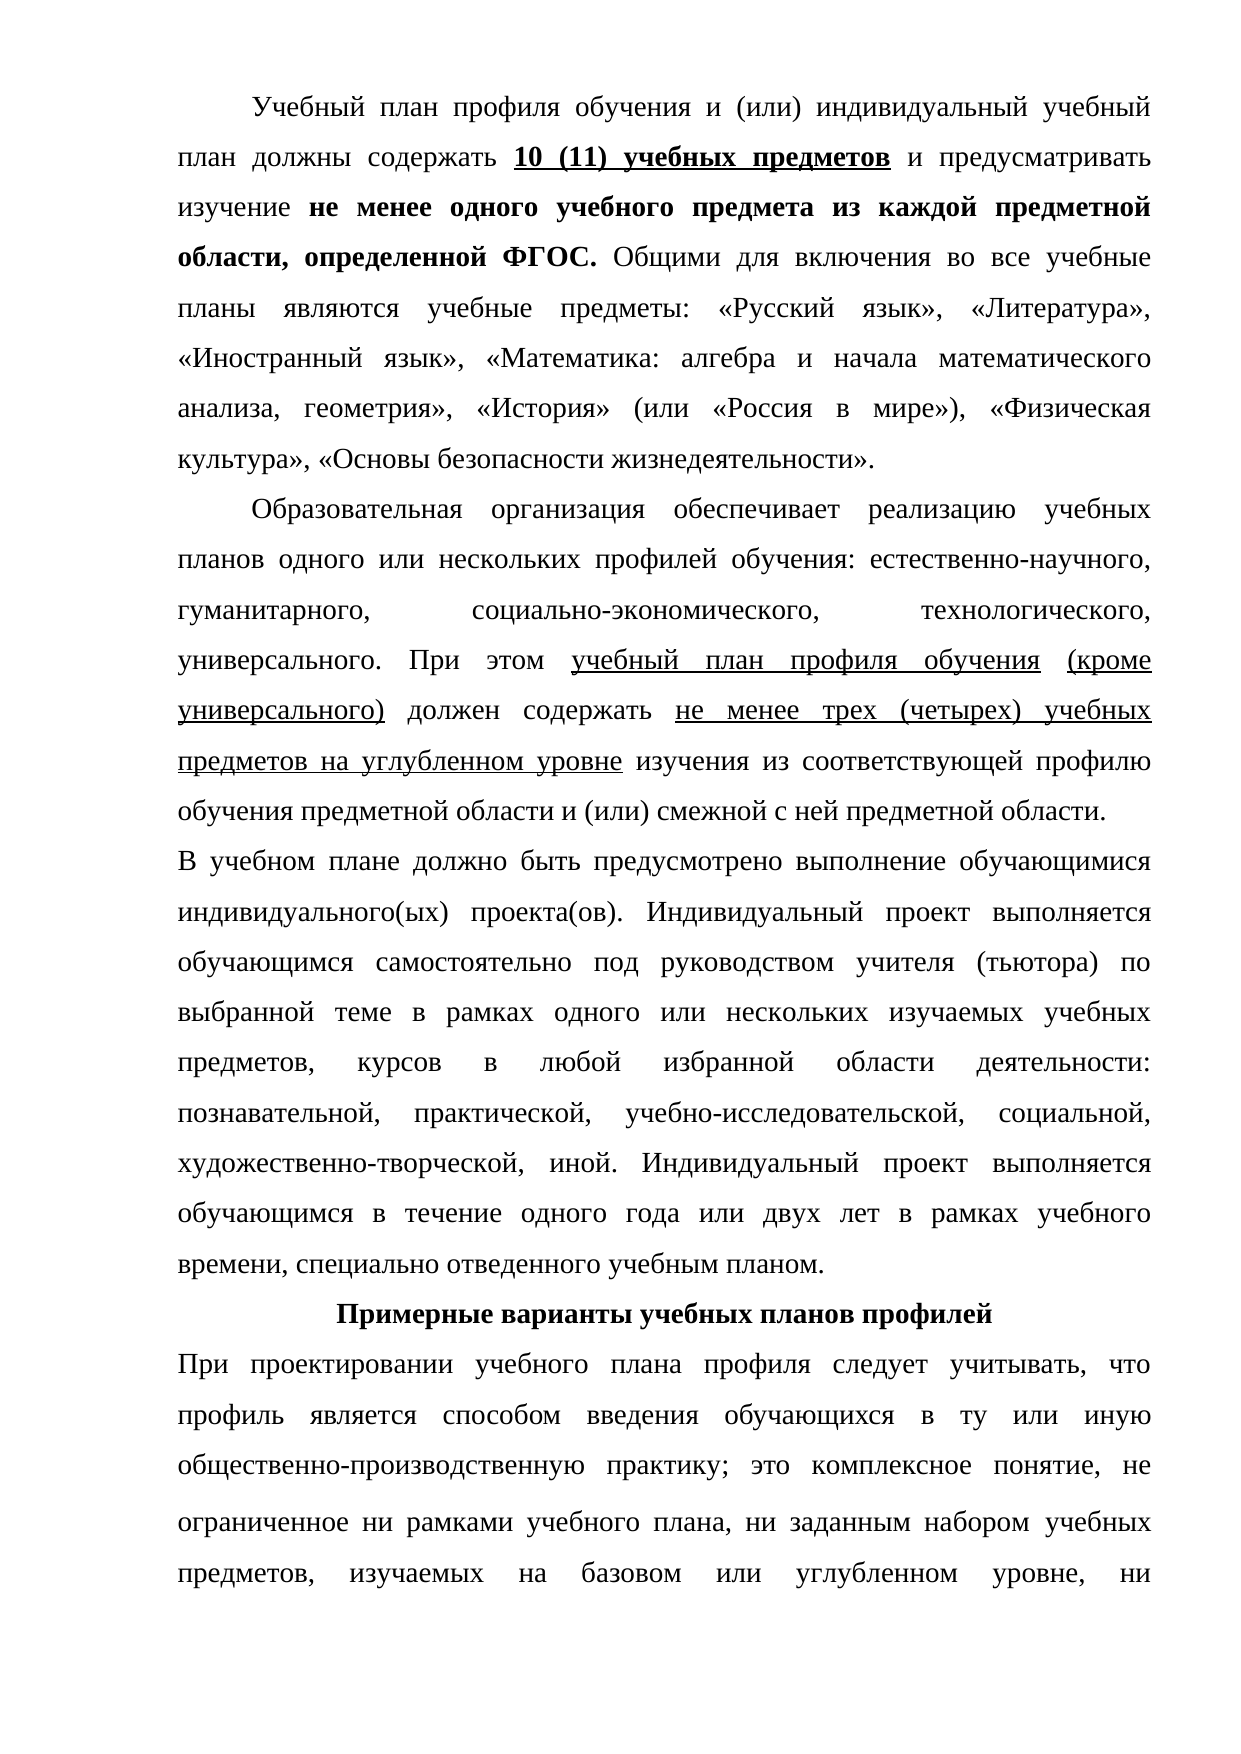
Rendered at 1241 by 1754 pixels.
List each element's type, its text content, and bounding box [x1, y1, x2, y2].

text Учебный план профиля обучения и (или) индивидуальный учебный план должны содержать 10 (11) учебных предметов и предусматривать изучение не менее одного учебного предмета из каждой предметной области, определенной ФГОС. Общими для включения во все учебные планы являются учебные предметы: «Русский язык», «Литература», «Иностранный язык», «Математика: алгебра и начала математического анализа, геометрия», «История» (или «Россия в мире»), «Физическая культура», «Основы безопасности жизнедеятельности». [177, 89, 1152, 474]
text В учебном плане должно быть предусмотрено выполнение обучающимися индивидуального(ых) проекта(ов). Индивидуальный проект выполняется обучающимся самостоятельно под руководством учителя (тьютора) по выбранной теме в рамках одного или нескольких изучаемых учебных предметов, курсов в любой избранной области деятельности: познавательной, практической, учебно-исследовательской, социальной, художественно-творческой, иной. Индивидуальный проект выполняется обучающимся в течение одного года или двух лет в рамках учебного времени, специально отведенного учебным планом. [177, 843, 1152, 1279]
text Образовательная организация обеспечивает реализацию учебных планов одного или нескольких профилей обучения: естественно-научного, гуманитарного, социально-экономического, технологического, универсального. При этом учебный план профиля обучения (кроме универсального) должен содержать не менее трех (четырех) учебных предметов на углубленном уровне изучения из соответствующей профилю обучения предметной области и (или) смежной с ней предметной области. [177, 491, 1152, 827]
text Примерные варианты учебных планов профилей [177, 1296, 1152, 1330]
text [177, 1346, 1152, 1588]
